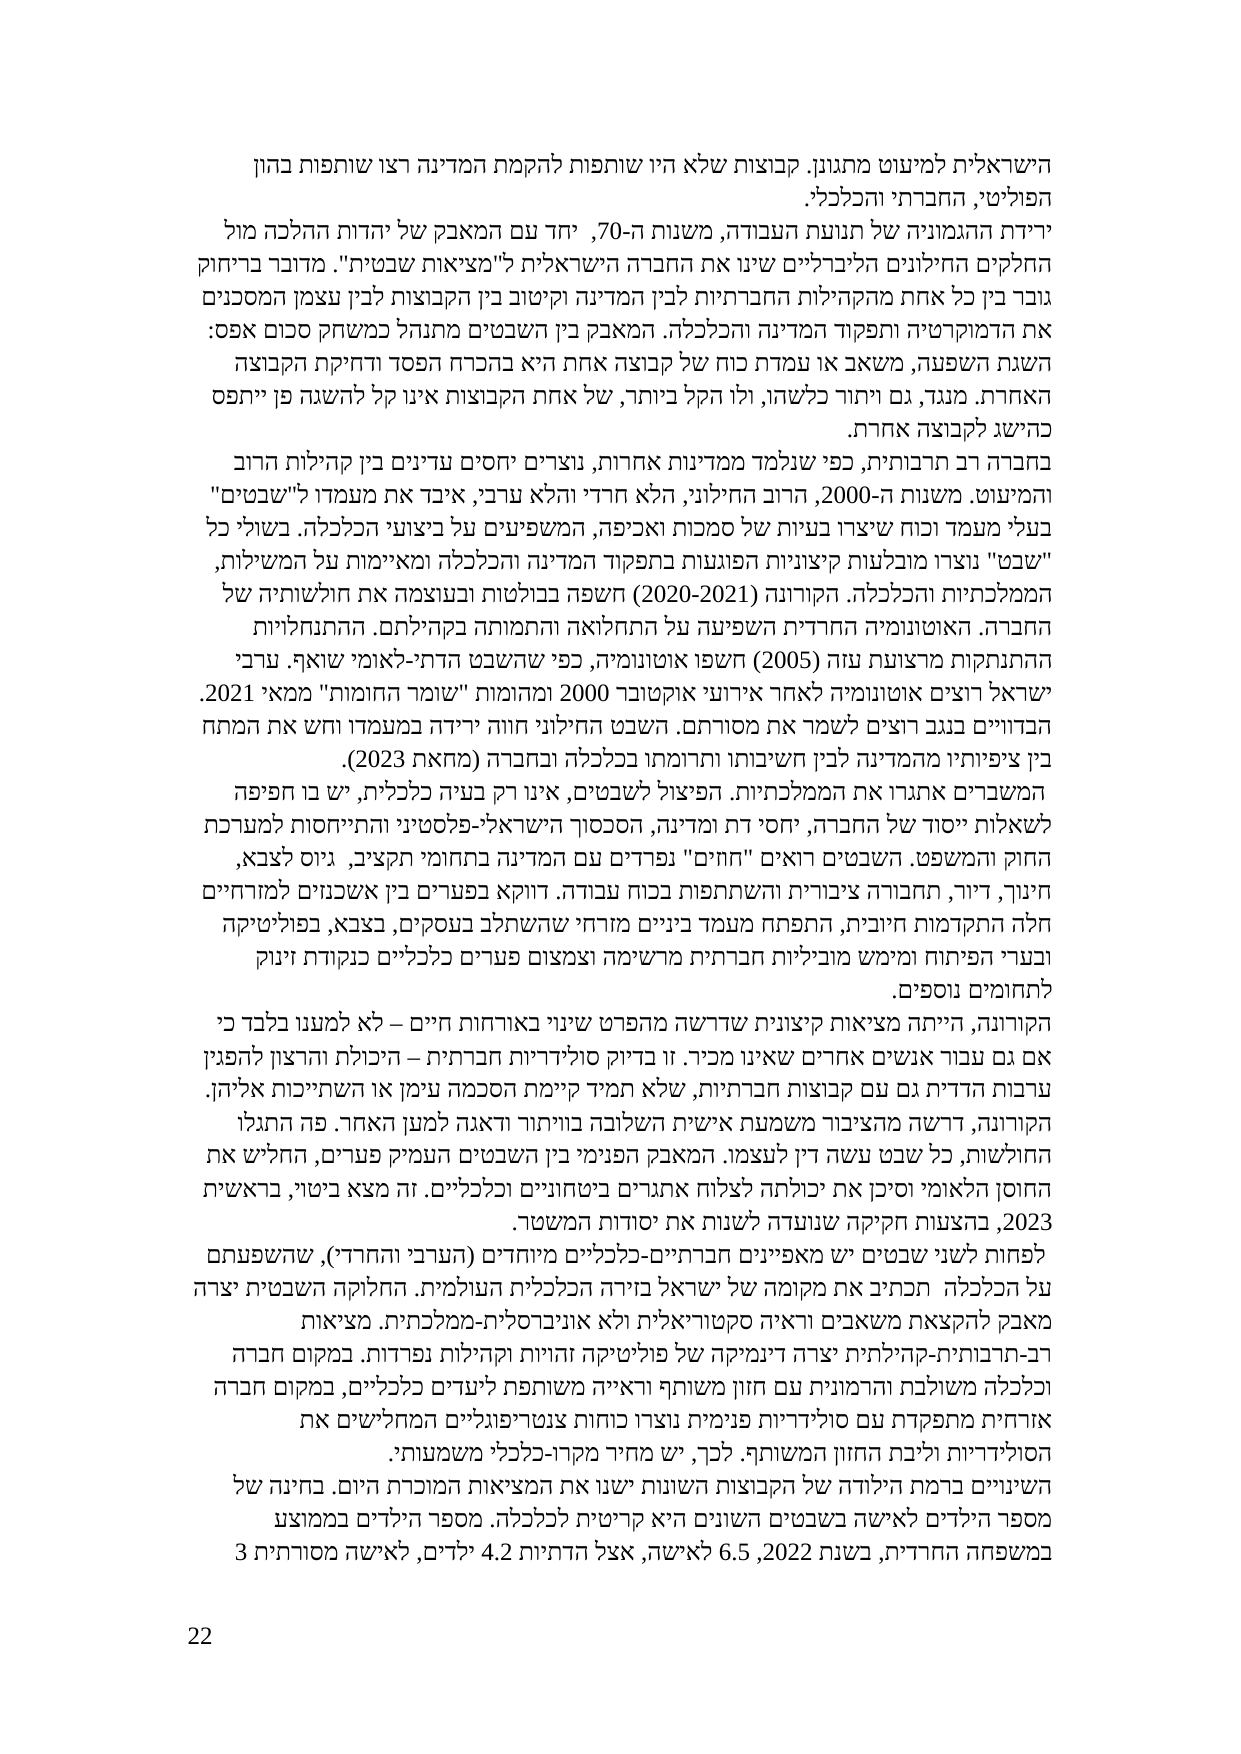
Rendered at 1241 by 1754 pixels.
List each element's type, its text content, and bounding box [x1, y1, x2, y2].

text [187, 150, 1053, 212]
text ירידת ההגמוניה של תנועת העבודה, משנות ה-70, יחד עם המאבק של יהדות ההלכה מול החלקים החילונים הליברליים שינו את החברה הישראלית ל"מציאות שבטית". מדובר בריחוק גובר בין כל אחת מהקהילות החברתיות לבין המדינה וקיטוב בין הקבוצות לבין עצמן המסכנים את הדמוקרטיה ותפקוד המדינה והכלכלה. המאבק בין השבטים מתנהל כמשחק סכום אפס: השגת השפעה, משאב או עמדת כוח של קבוצה אחת היא בהכרח הפסד ודחיקת הקבוצה האחרת. מנגד, גם ויתור כלשהו, ולו הקל ביותר, של אחת הקבוצות אינו קל להשגה פן ייתפס כהישג לקבוצה אחרת. [187, 216, 1053, 443]
text לפחות לשני שבטים יש מאפיינים חברתיים-כלכליים מיוחדים (הערבי והחרדי), שהשפעתם על הכלכלה תכתיב את מקומה של ישראל בזירה הכלכלית העולמית. החלוקה השבטית יצרה מאבק להקצאת משאבים וראיה סקטוריאלית ולא אוניברסלית-ממלכתית. מציאות רב-תרבותית-קהילתית יצרה דינמיקה של פוליטיקה זהויות וקהילות נפרדות. במקום חברה וכלכלה משולבת והרמונית עם חזון משותף וראייה משותפת ליעדים כלכליים, במקום חברה אזרחית מתפקדת עם סולידריות פנימית נוצרו כוחות צנטריפוגליים המחלישים את הסולידריות וליבת החזון המשותף. לכך, יש מחיר מקרו-כלכלי משמעותי. [187, 1240, 1053, 1467]
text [187, 1471, 1053, 1566]
text בחברה רב תרבותית, כפי שנלמד ממדינות אחרות, נוצרים יחסים עדינים בין קהילות הרוב והמיעוט. משנות ה-2000, הרוב החילוני, הלא חרדי והלא ערבי, איבד את מעמדו ל"שבטים" בעלי מעמד וכוח שיצרו בעיות של סמכות ואכיפה, המשפיעים על ביצועי הכלכלה. בשולי כל "שבט" נוצרו מובלעות קיצוניות הפוגעות בתפקוד המדינה והכלכלה ומאיימות על המשילות, הממלכתיות והכלכלה. הקורונה (2020-2021) חשפה בבולטות ובעוצמה את חולשותיה של החברה. האוטונומיה החרדית השפיעה על התחלואה והתמותה בקהילתם. ההתנחלויות ההתנתקות מרצועת עזה (2005) חשפו אוטונומיה, כפי שהשבט הדתי-לאומי שואף. ערבי ישראל רוצים אוטונומיה לאחר אירועי אוקטובר 2000 ומהומות "שומר החומות" ממאי 2021. הבדוויים בנגב רוצים לשמר את מסורתם. השבט החילוני חווה ירידה במעמדו וחש את המתח בין ציפיותיו מהמדינה לבין חשיבותו ותרומתו בכלכלה ובחברה (מחאת 2023). [187, 447, 1053, 773]
text הקורונה, הייתה מציאות קיצונית שדרשה מהפרט שינוי באורחות חיים – לא למענו בלבד כי אם גם עבור אנשים אחרים שאינו מכיר. זו בדיוק סולידריות חברתית – היכולת והרצון להפגין ערבות הדדית גם עם קבוצות חברתיות, שלא תמיד קיימת הסכמה עימן או השתייכות אליהן. הקורונה, דרשה מהציבור משמעת אישית השלובה בוויתור ודאגה למען האחר. פה התגלו החולשות, כל שבט עשה דין לעצמו. המאבק הפנימי בין השבטים העמיק פערים, החליש את החוסן הלאומי וסיכן את יכולתה לצלוח אתגרים ביטחוניים וכלכליים. זה מצא ביטוי, בראשית 2023, בהצעות חקיקה שנועדה לשנות את יסודות המשטר. [187, 1008, 1053, 1235]
text המשברים אתגרו את הממלכתיות. הפיצול לשבטים, אינו רק בעיה כלכלית, יש בו חפיפה לשאלות ייסוד של החברה, יחסי דת ומדינה, הסכסוך הישראלי-פלסטיני והתייחסות למערכת החוק והמשפט. השבטים רואים "חוזים" נפרדים עם המדינה בתחומי תקציב, גיוס לצבא, חינוך, דיור, תחבורה ציבורית והשתתפות בכוח עבודה. דווקא בפערים בין אשכנזים למזרחיים חלה התקדמות חיובית, התפתח מעמד ביניים מזרחי שהשתלב בעסקים, בצבא, בפוליטיקה ובערי הפיתוח ומימש מוביליות חברתית מרשימה וצמצום פערים כלכליים כנקודת זינוק לתחומים נוספים. [187, 777, 1053, 1004]
